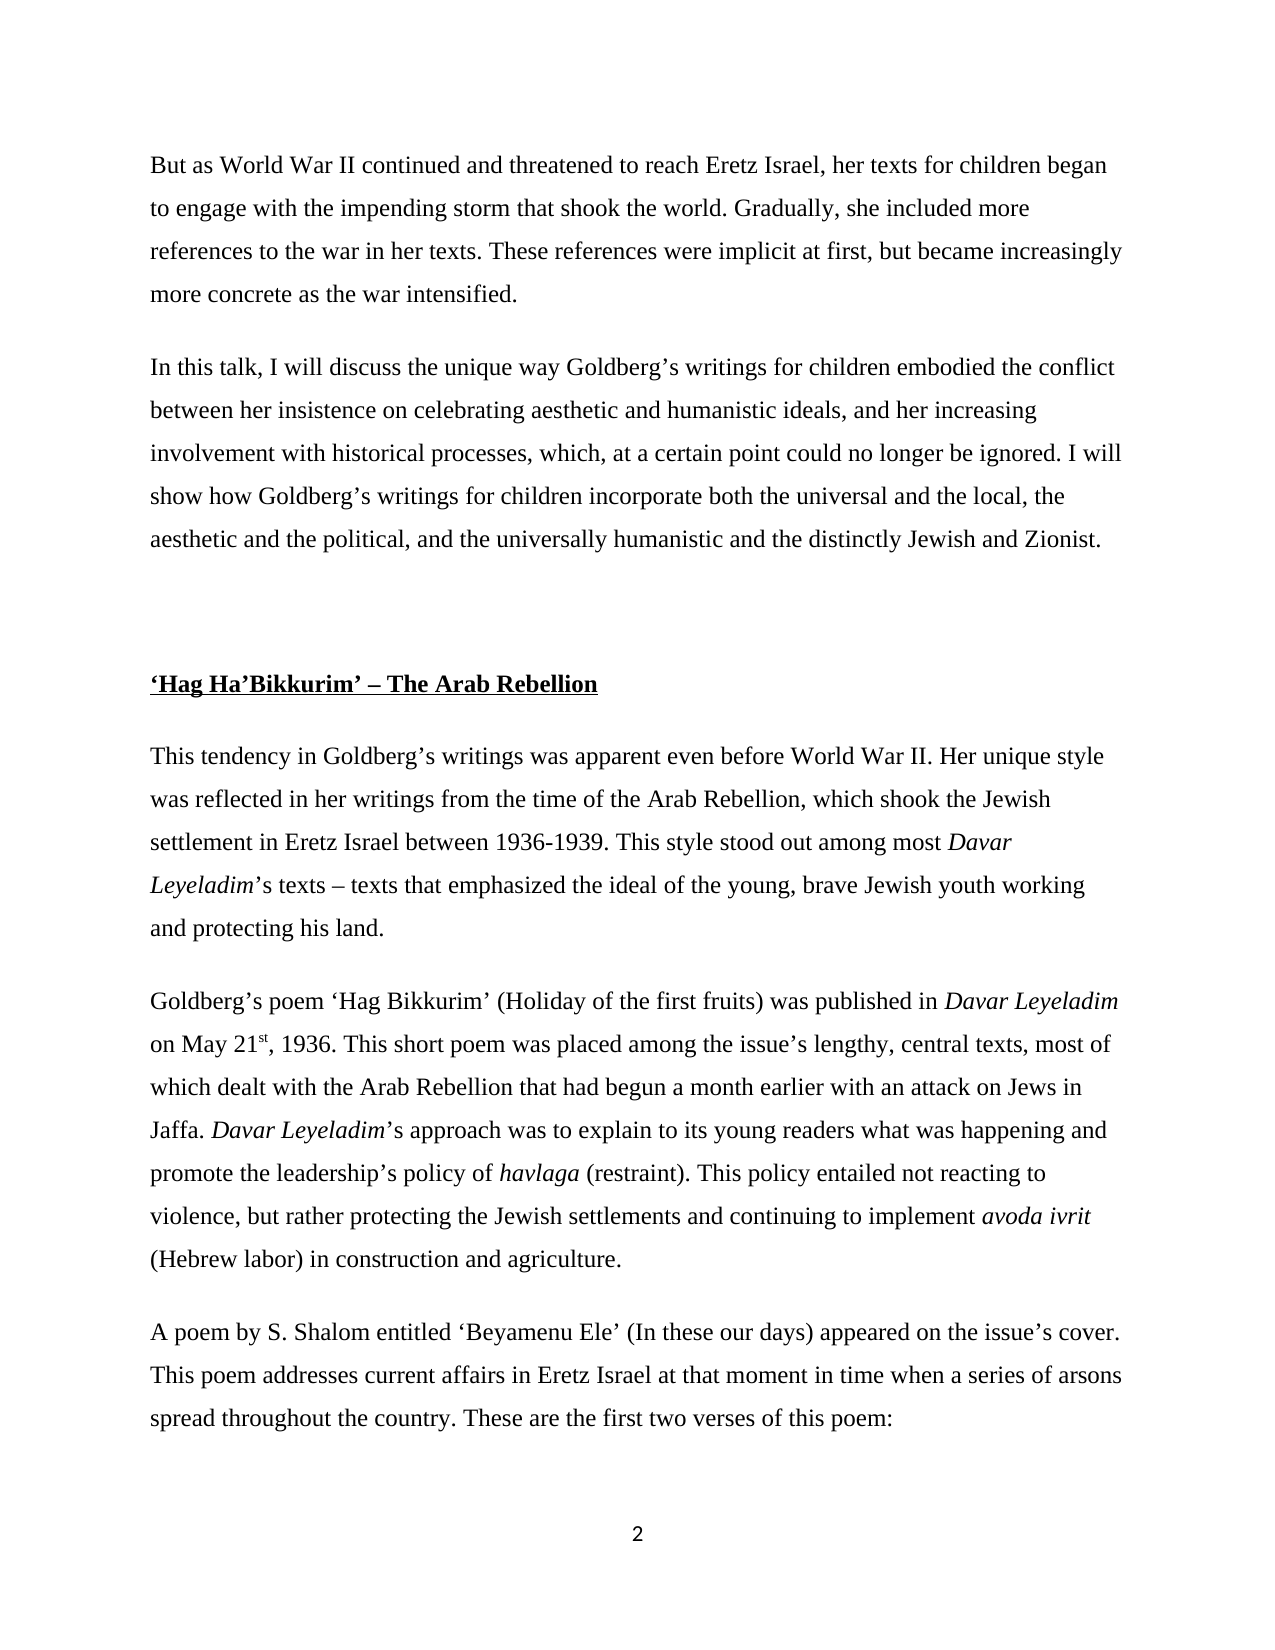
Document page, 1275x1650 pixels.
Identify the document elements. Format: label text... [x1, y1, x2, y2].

text A poem by S. Shalom entitled ‘Beyamenu Ele’ (In these our days) appeared on the issue’s cover. This poem addresses current affairs in Eretz Israel at that moment in time when a series of arsons spread throughout the country. These are the first two verses of this poem: [150, 1317, 1125, 1432]
text But as World War II continued and threatened to reach Eretz Israel, her texts for children began to engage with the impending storm that shook the world. Gradually, she included more references to the war in her texts. These references were implicit at first, but became increasingly more concrete as the war intensified. [150, 150, 1125, 308]
text Goldberg’s poem ‘Hag Bikkurim’ (Holiday of the first fruits) was published in Davar Leyeladim on May 21st, 1936. This short poem was placed among the issue’s lengthy, central texts, most of which dealt with the Arab Rebellion that had begun a month earlier with an attack on Jews in Jaffa. Davar Leyeladim’s approach was to explain to its young readers what was happening and promote the leadership’s policy of havlaga (restraint). This policy entailed not reacting to violence, but rather protecting the Jewish settlements and continuing to implement avoda ivrit (Hebrew labor) in construction and agriculture. [150, 986, 1125, 1273]
text ‘Hag Ha’Bikkurim’ – The Arab Rebellion [150, 669, 1125, 697]
text This tendency in Goldberg’s writings was apparent even before World War II. Her unique style was reflected in her writings from the time of the Arab Rebellion, which shook the Jewish settlement in Eretz Israel between 1936-1939. This style stood out among most Davar Leyeladim’s texts – texts that emphasized the ideal of the young, brave Jewish youth working and protecting his land. [150, 741, 1125, 942]
text In this talk, I will discuss the unique way Goldberg’s writings for children embodied the conflict between her insistence on celebrating aesthetic and humanistic ideals, and her increasing involvement with historical processes, which, at a certain point could no longer be ignored. I will show how Goldberg’s writings for children incorporate both the universal and the local, the aesthetic and the political, and the universally humanistic and the distinctly Jewish and Zionist. [150, 352, 1125, 553]
